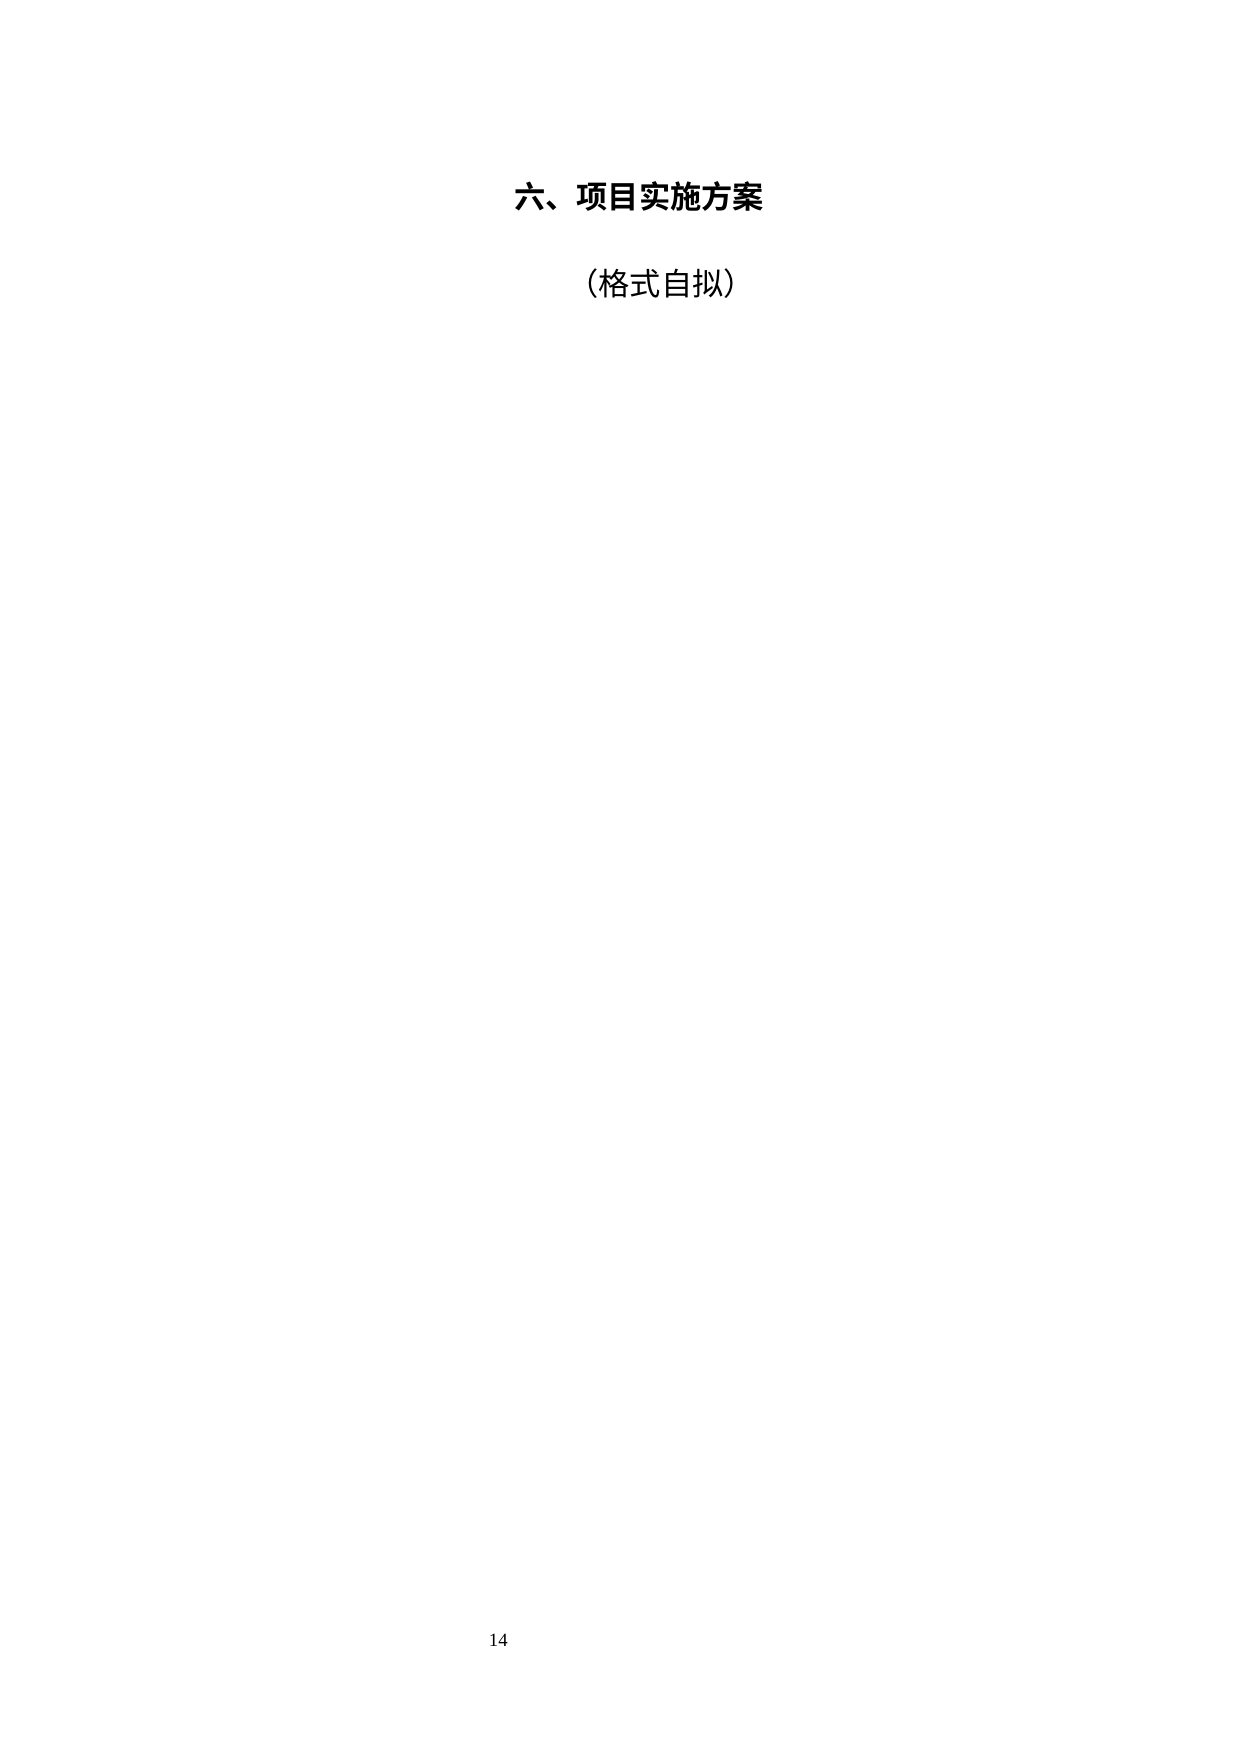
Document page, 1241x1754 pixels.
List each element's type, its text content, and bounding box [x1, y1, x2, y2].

text 六、项目实施方案 [187, 162, 1090, 227]
text （格式自拟） [231, 249, 1090, 314]
